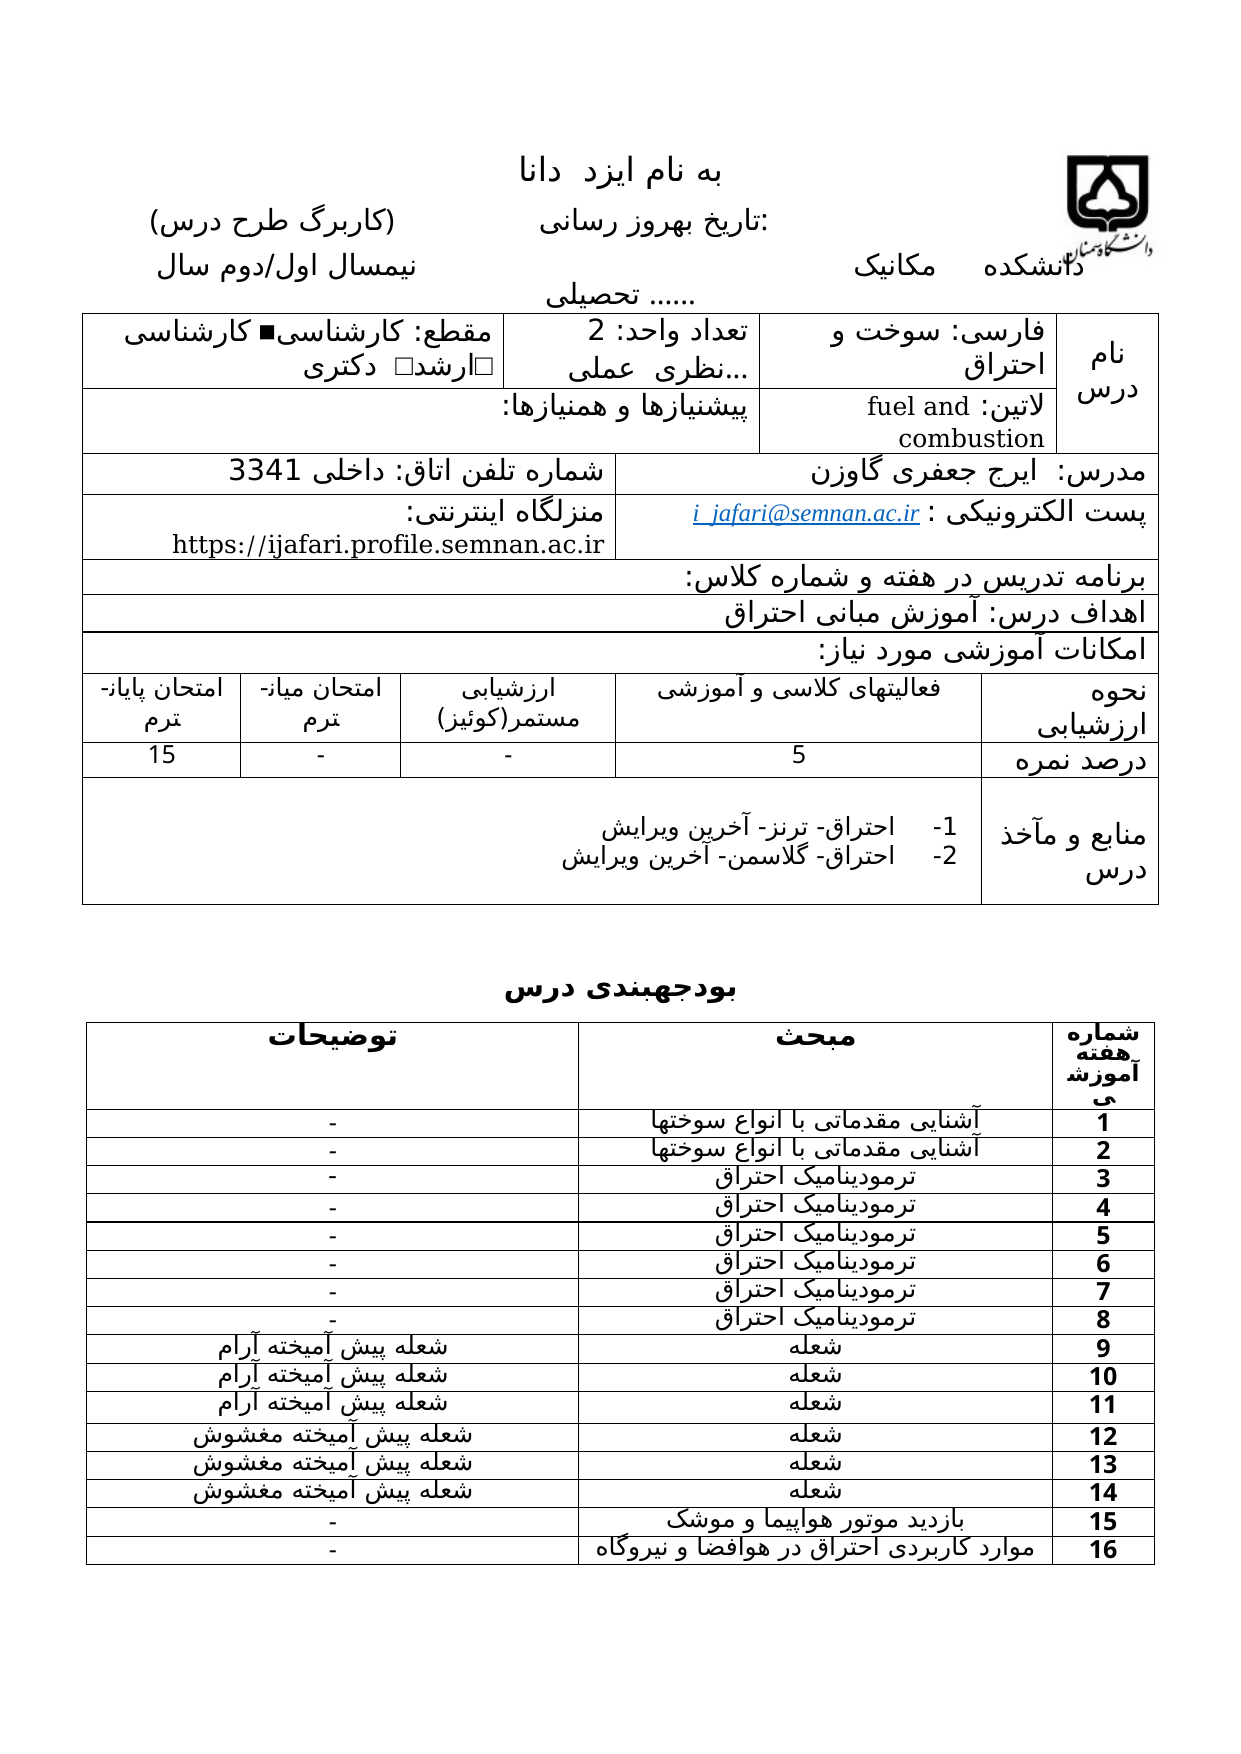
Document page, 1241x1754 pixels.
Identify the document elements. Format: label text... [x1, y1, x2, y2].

table_cell شعله [579, 1452, 1052, 1479]
table_cell 12 [1053, 1424, 1154, 1451]
table_cell شعله پیش آمیخته آرام [87, 1364, 578, 1391]
table_cell ترمودینامیک احتراق [579, 1223, 1052, 1250]
table_cell 16 [1053, 1537, 1154, 1564]
table_cell منزلگاه اینترنتی: https://ijafari.profile.semnan.ac.ir [83, 495, 615, 558]
table_cell - [87, 1307, 578, 1334]
table_header شماره هفته آموزشی [1053, 1023, 1154, 1108]
table_cell ارزشیابی مستمر(کوئیز) [401, 674, 615, 742]
table_cell 2 [1053, 1138, 1154, 1165]
table_cell ترمودینامیک احتراق [579, 1166, 1052, 1193]
table_cell - [87, 1279, 578, 1306]
table_cell - [87, 1537, 578, 1564]
table_cell امتحان میانترم [241, 674, 400, 742]
table_cell شعله پیش آمیخته مغشوش [87, 1452, 578, 1479]
table_cell شماره تلفن اتاق: داخلی 3341 [83, 454, 615, 493]
table_cell موارد کاربردی احتراق در هوافضا و نیروگاه [579, 1537, 1052, 1564]
table_cell شعله پیش آمیخته آرام [87, 1335, 578, 1363]
table_cell شعله پیش آمیخته مغشوش [87, 1424, 578, 1451]
table_cell - [87, 1508, 578, 1536]
table_cell منابع و مآخذ درس [982, 778, 1158, 904]
table_cell اهداف درس: آموزش مبانی احتراق [83, 595, 1158, 631]
table_cell - [87, 1138, 578, 1165]
table_cell ترمودینامیک احتراق [579, 1251, 1052, 1278]
table_cell 13 [1053, 1452, 1154, 1479]
table_cell شعله [579, 1392, 1052, 1423]
table_cell شعله [579, 1364, 1052, 1391]
table_cell 9 [1053, 1335, 1154, 1363]
table_cell مدرس: ایرج جعفری گاوزن [616, 454, 1158, 493]
table_cell 5 [1053, 1223, 1154, 1250]
table_cell 11 [1053, 1392, 1154, 1423]
table_cell لاتین: fuel and combustion [760, 389, 1056, 452]
table_cell - [87, 1223, 578, 1250]
table_cell 14 [1053, 1480, 1154, 1507]
text دانشکده مکانیک نیمسال اول/دوم سال تحصیلی ...... [150, 254, 1090, 313]
table_cell شعله [579, 1335, 1052, 1363]
table_cell ترمودینامیک احتراق [579, 1307, 1052, 1334]
table_cell 15 [83, 743, 240, 777]
table_cell 15 [1053, 1508, 1154, 1536]
table_cell شعله [579, 1424, 1052, 1451]
table_cell 4 [1053, 1194, 1154, 1221]
table_cell برنامه تدریس در هفته و شماره کلاس: [83, 560, 1158, 594]
table_cell درصد نمره [982, 743, 1158, 777]
table_cell بازدید موتور هواپیما و موشک [579, 1508, 1052, 1536]
table_cell احتراق- ترنز- آخرین ویرایش احتراق- گلاسمن- آخرین ویرایش [83, 778, 981, 904]
table_cell پیشنیازها و همنیازها: [83, 389, 759, 452]
table_cell - [87, 1251, 578, 1278]
text (کاربرگ طرح درس) تاریخ بهروز رسانی: [150, 206, 1090, 237]
table_cell - [241, 743, 400, 777]
table_cell آشنایی مقدماتی با انواع سوختها [579, 1138, 1052, 1165]
table_cell 7 [1053, 1279, 1154, 1306]
table_header تعداد واحد: 2 نظری عملی... [504, 314, 759, 387]
table_cell 10 [1053, 1364, 1154, 1391]
picture [1051, 150, 1172, 274]
table_cell - [87, 1166, 578, 1193]
table_cell - [87, 1110, 578, 1137]
table_cell نحوه ارزشیابی [982, 674, 1158, 742]
table_header فارسی: سوخت و احتراق [760, 314, 1056, 387]
table_header مقطع: کارشناسی■ کارشناسی ارشد□ دکتری□ [83, 314, 503, 387]
text بودجهبندی درس [150, 969, 1090, 1003]
table_header توضیحات [87, 1023, 578, 1108]
text به نام ایزد دانا [150, 150, 1090, 189]
table_header مبحث [579, 1023, 1052, 1108]
table_cell شعله پیش آمیخته مغشوش [87, 1480, 578, 1507]
table_cell 3 [1053, 1166, 1154, 1193]
table_cell آشنایی مقدماتی با انواع سوختها [579, 1110, 1052, 1137]
table_cell ترمودینامیک احتراق [579, 1279, 1052, 1306]
table_cell - [87, 1194, 578, 1221]
table_cell فعالیتهای کلاسی و آموزشی [616, 674, 981, 742]
table_cell 5 [616, 743, 981, 777]
table_cell شعله پیش آمیخته آرام [87, 1392, 578, 1423]
table_cell - [401, 743, 615, 777]
table_cell شعله [579, 1480, 1052, 1507]
table_cell 1 [1053, 1110, 1154, 1137]
table_header نام درس [1057, 314, 1158, 452]
table_cell امکانات آموزشی مورد نیاز: [83, 633, 1158, 673]
table_cell امتحان پایانترم [83, 674, 240, 742]
table_cell 8 [1053, 1307, 1154, 1334]
table_cell پست الکترونیکی : i_jafari@semnan.ac.ir [616, 495, 1158, 558]
table_cell ترمودینامیک احتراق [579, 1194, 1052, 1221]
table_cell 6 [1053, 1251, 1154, 1278]
